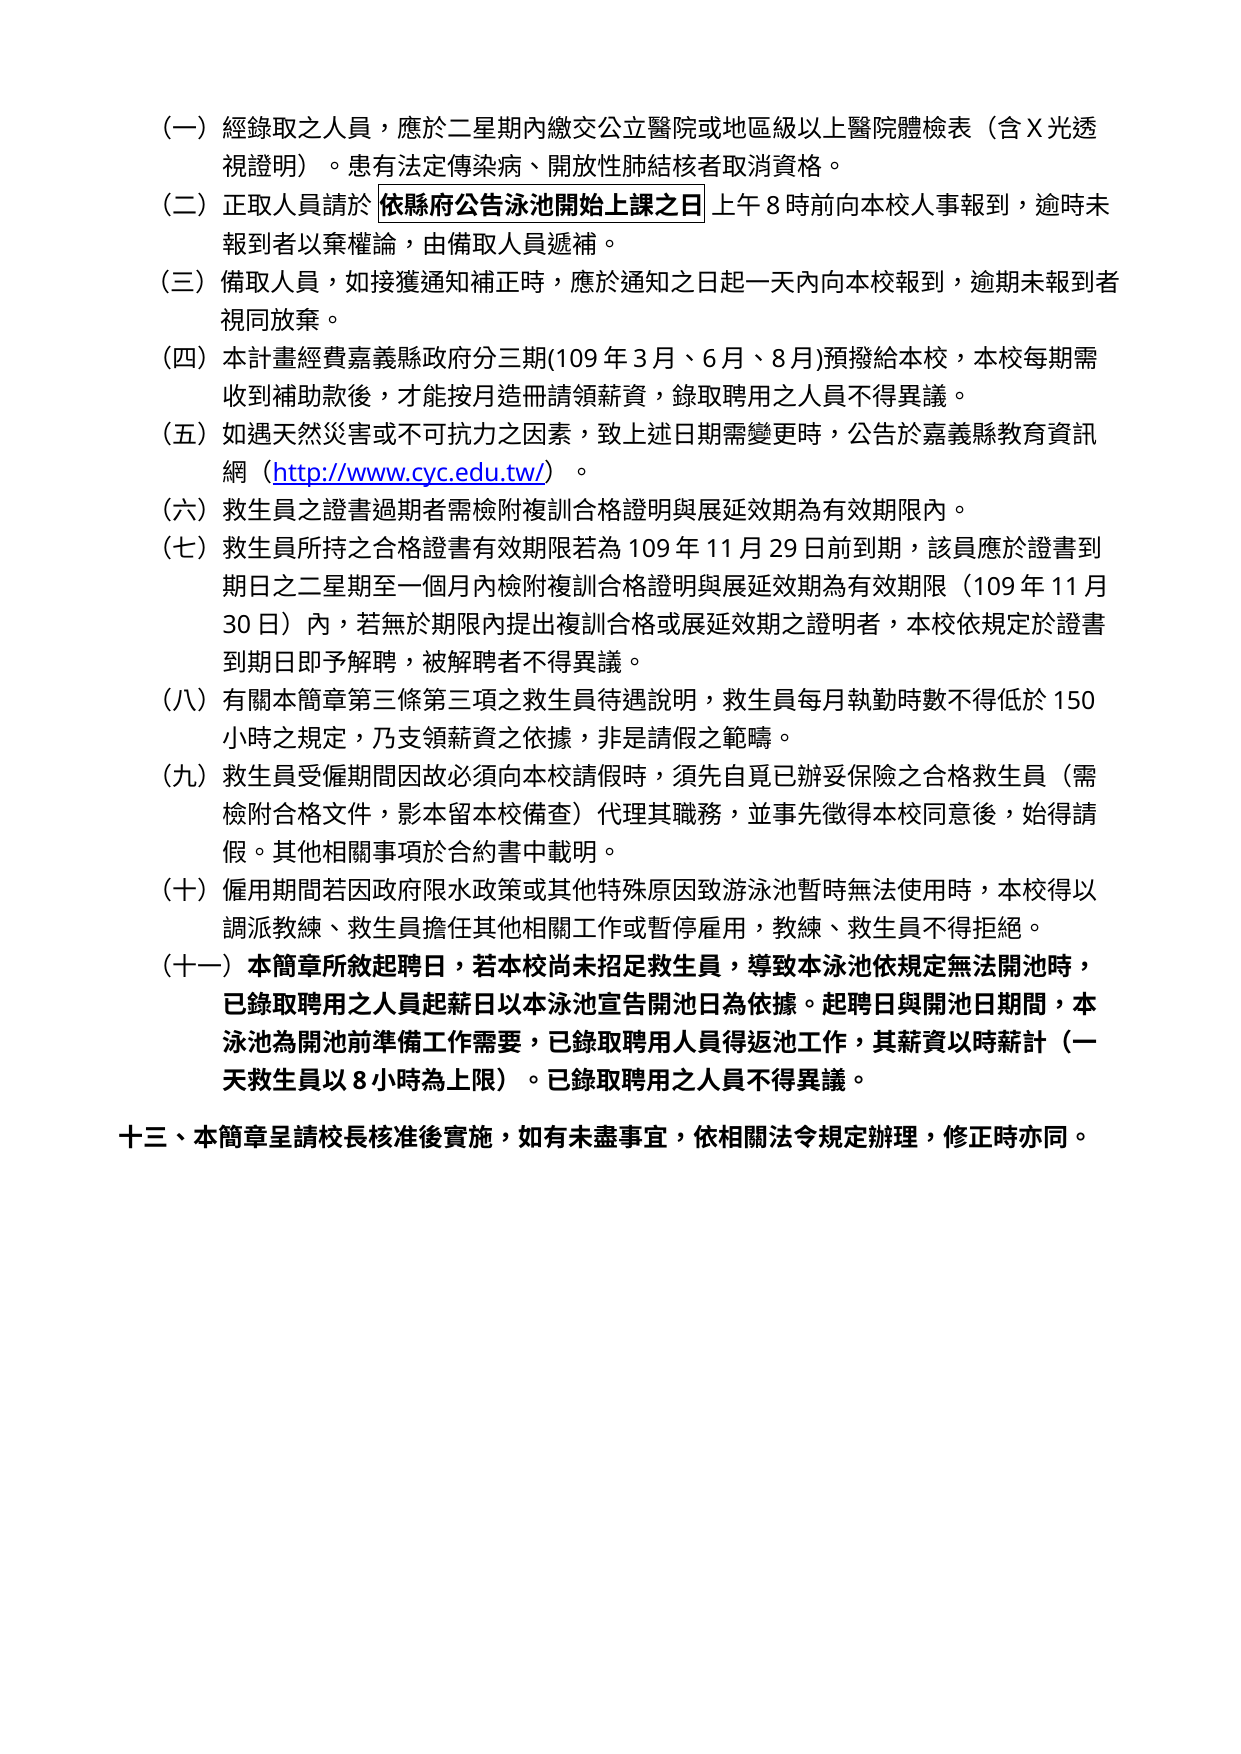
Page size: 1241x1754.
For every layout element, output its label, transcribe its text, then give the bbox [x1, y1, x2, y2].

text （十一）本簡章所敘起聘日，若本校尚未招足救生員，導致本泳池依規定無法開池時，已錄取聘用之人員起薪日以本泳池宣告開池日為依據。起聘日與開池日期間，本泳池為開池前準備工作需要，已錄取聘用人員得返池工作，其薪資以時薪計（一天救生員以8小時為上限）。已錄取聘用之人員不得異議。 [147, 947, 1122, 1097]
text （二）正取人員請於 依縣府公告泳池開始上課之日 上午8時前向本校人事報到，逾時未報到者以棄權論，由備取人員遞補。 [147, 184, 1122, 261]
text （七）救生員所持之合格證書有效期限若為109年11月29日前到期，該員應於證書到期日之二星期至一個月內檢附複訓合格證明與展延效期為有效期限（109年11月30日）內，若無於期限內提出複訓合格或展延效期之證明者，本校依規定於證書到期日即予解聘，被解聘者不得異議。 [147, 528, 1122, 679]
text （八）有關本簡章第三條第三項之救生員待遇說明，救生員每月執勤時數不得低於150小時之規定，乃支領薪資之依據，非是請假之範疇。 [147, 681, 1122, 755]
text 十三、本簡章呈請校長核准後實施，如有未盡事宜，依相關法令規定辦理，修正時亦同。 [118, 1118, 1098, 1154]
text （十）僱用期間若因政府限水政策或其他特殊原因致游泳池暫時無法使用時，本校得以調派教練、救生員擔任其他相關工作或暫停雇用，教練、救生員不得拒絕。 [147, 871, 1122, 945]
text （四）本計畫經費嘉義縣政府分三期(109年3月、6月、8月)預撥給本校，本校每期需收到補助款後，才能按月造冊請領薪資，錄取聘用之人員不得異議。 [147, 338, 1122, 413]
text （五）如遇天然災害或不可抗力之因素，致上述日期需變更時，公告於嘉義縣教育資訊網（http://www.cyc.edu.tw/）。 [147, 414, 1122, 489]
text （九）救生員受僱期間因故必須向本校請假時，須先自覓已辦妥保險之合格救生員（需檢附合格文件，影本留本校備查）代理其職務，並事先徵得本校同意後，始得請假。其他相關事項於合約書中載明。 [147, 757, 1122, 869]
text （一）經錄取之人員，應於二星期內繳交公立醫院或地區級以上醫院體檢表（含Ｘ光透視證明）。患有法定傳染病、開放性肺結核者取消資格。 [147, 108, 1122, 182]
text （六）救生員之證書過期者需檢附複訓合格證明與展延效期為有效期限內。 [147, 491, 1122, 527]
text （三）備取人員，如接獲通知補正時，應於通知之日起一天內向本校報到，逾期未報到者視同放棄。 [145, 262, 1122, 337]
